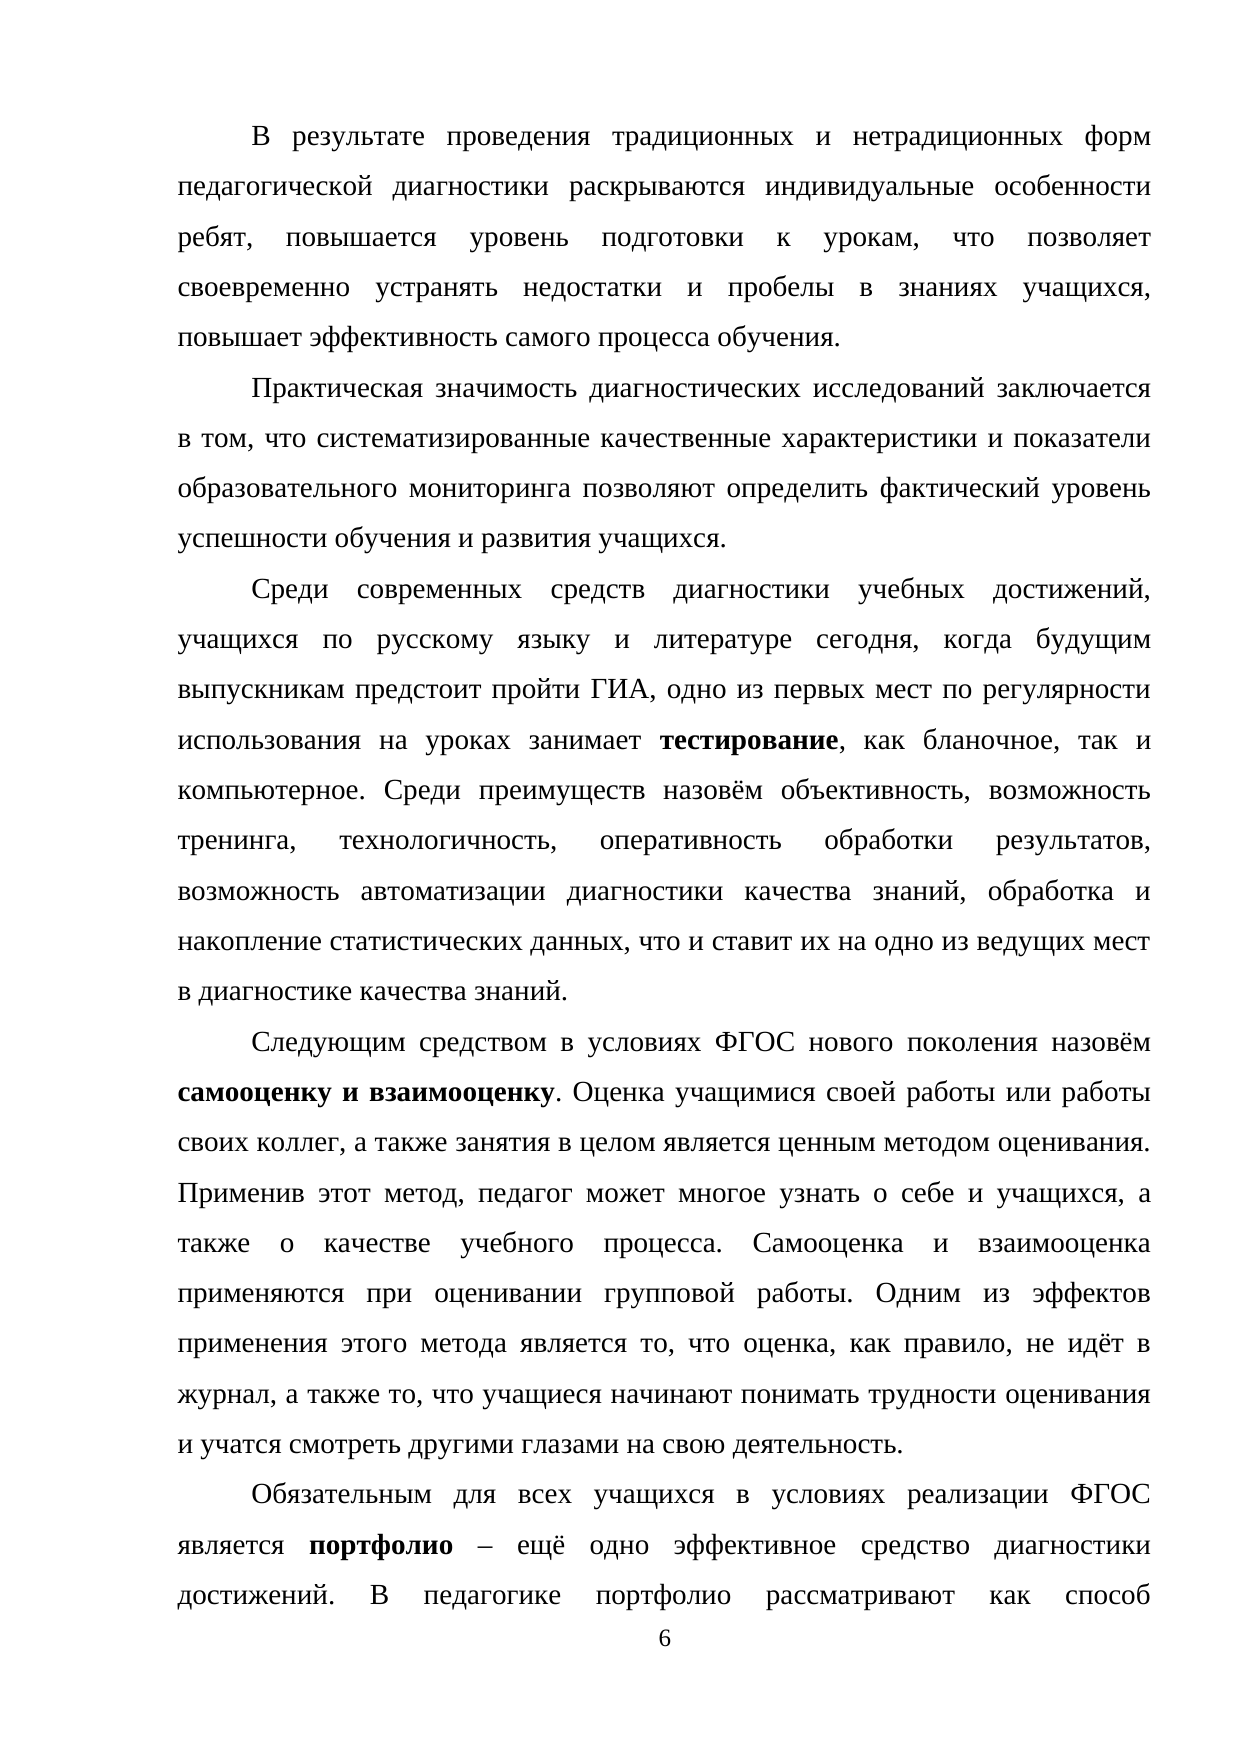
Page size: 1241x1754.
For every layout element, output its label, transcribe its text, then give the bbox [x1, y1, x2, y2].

text В результате проведения традиционных и нетрадиционных форм педагогической диагностики раскрываются индивидуальные особенности ребят, повышается уровень подготовки к урокам, что позволяет своевременно устранять недостатки и пробелы в знаниях учащихся, повышает эффективность самого процесса обучения. [177, 118, 1152, 353]
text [177, 1477, 1152, 1611]
text Практическая значимость диагностических исследований заключается в том, что систематизированные качественные характеристики и показатели образовательного мониторинга позволяют определить фактический уровень успешности обучения и развития учащихся. [177, 370, 1152, 554]
text Следующим средством в условиях ФГОС нового поколения назовём самооценку и взаимооценку. Оценка учащимися своей работы или работы своих коллег, а также занятия в целом является ценным методом оценивания. Применив этот метод, педагог может многое узнать о себе и учащихся, а также о качестве учебного процесса. Самооценка и взаимооценка применяются при оценивании групповой работы. Одним из эффектов применения этого метода является то, что оценка, как правило, не идёт в журнал, а также то, что учащиеся начинают понимать трудности оценивания и учатся смотреть другими глазами на свою деятельность. [177, 1024, 1152, 1460]
text Среди современных средств диагностики учебных достижений, учащихся по русскому языку и литературе сегодня, когда будущим выпускникам предстоит пройти ГИА, одно из первых мест по регулярности использования на уроках занимает тестирование, как бланочное, так и компьютерное. Среди преимуществ назовём объективность, возможность тренинга, технологичность, оперативность обработки результатов, возможность автоматизации диагностики качества знаний, обработка и накопление статистических данных, что и ставит их на одно из ведущих мест в диагностике качества знаний. [177, 571, 1152, 1007]
